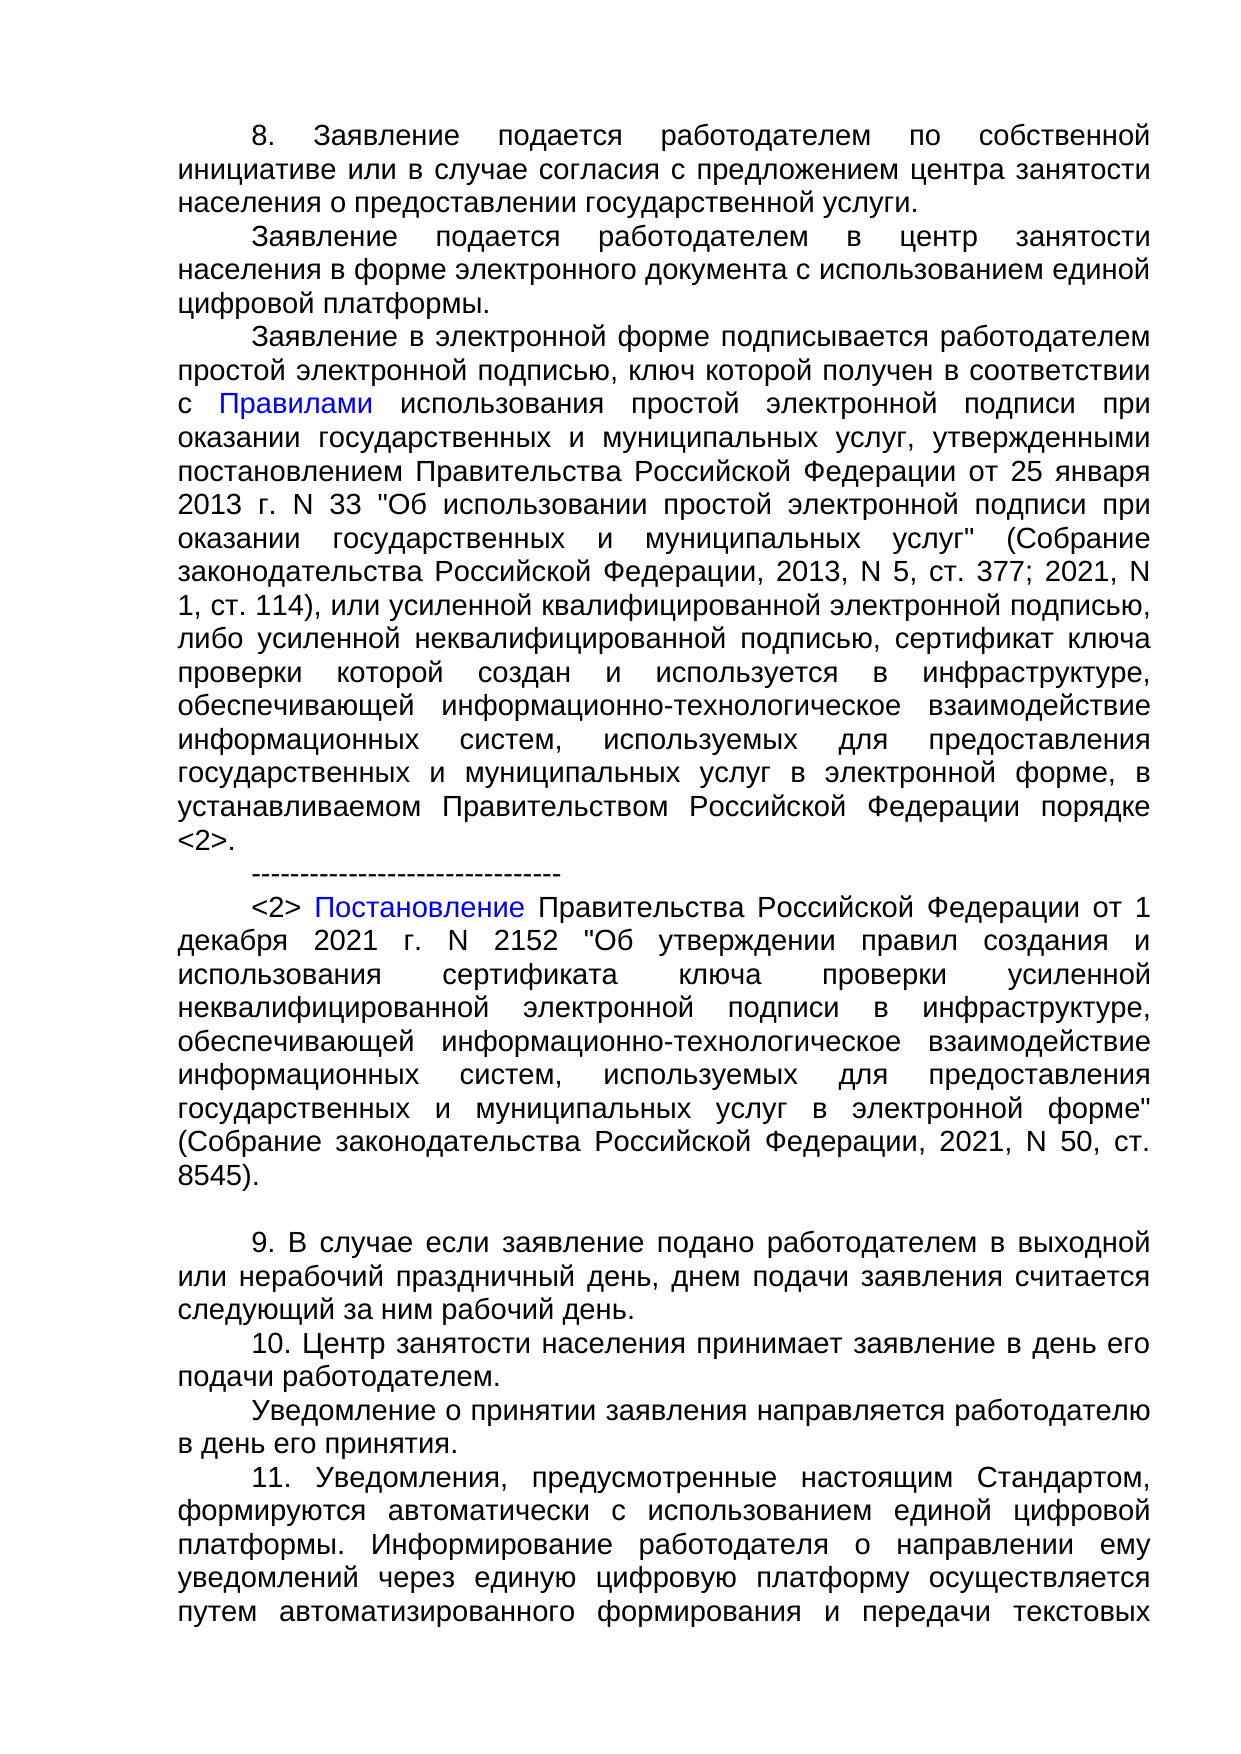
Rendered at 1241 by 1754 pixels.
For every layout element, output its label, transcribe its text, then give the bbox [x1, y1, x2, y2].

text -------------------------------- [177, 856, 1152, 889]
text 10. Центр занятости населения принимает заявление в день его подачи работодателем. [177, 1326, 1152, 1393]
text 9. В случае если заявление подано работодателем в выходной или нерабочий праздничный день, днем подачи заявления считается следующий за ним рабочий день. [177, 1225, 1152, 1326]
text 8. Заявление подается работодателем по собственной инициативе или в случае согласия с предложением центра занятости населения о предоставлении государственной услуги. [177, 118, 1152, 219]
text Заявление подается работодателем в центр занятости населения в форме электронного документа с использованием единой цифровой платформы. [177, 219, 1152, 319]
text Заявление в электронной форме подписывается работодателем простой электронной подписью, ключ которой получен в соответствии с Правилами использования простой электронной подписи при оказании государственных и муниципальных услуг, утвержденными постановлением Правительства Российской Федерации от 25 января 2013 г. N 33 "Об использовании простой электронной подписи при оказании государственных и муниципальных услуг" (Собрание законодательства Российской Федерации, 2013, N 5, ст. 377; 2021, N 1, ст. 114), или усиленной квалифицированной электронной подписью, либо усиленной неквалифицированной подписью, сертификат ключа проверки которой создан и используется в инфраструктуре, обеспечивающей информационно-технологическое взаимодействие информационных систем, используемых для предоставления государственных и муниципальных услуг в электронной форме, в устанавливаемом Правительством Российской Федерации порядке <2>. [177, 319, 1152, 856]
text Уведомление о принятии заявления направляется работодателю в день его принятия. [177, 1393, 1152, 1460]
text <2> Постановление Правительства Российской Федерации от 1 декабря 2021 г. N 2152 "Об утверждении правил создания и использования сертификата ключа проверки усиленной неквалифицированной электронной подписи в инфраструктуре, обеспечивающей информационно-технологическое взаимодействие информационных систем, используемых для предоставления государственных и муниципальных услуг в электронной форме" (Собрание законодательства Российской Федерации, 2021, N 50, ст. 8545). [177, 889, 1152, 1191]
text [177, 1460, 1152, 1627]
